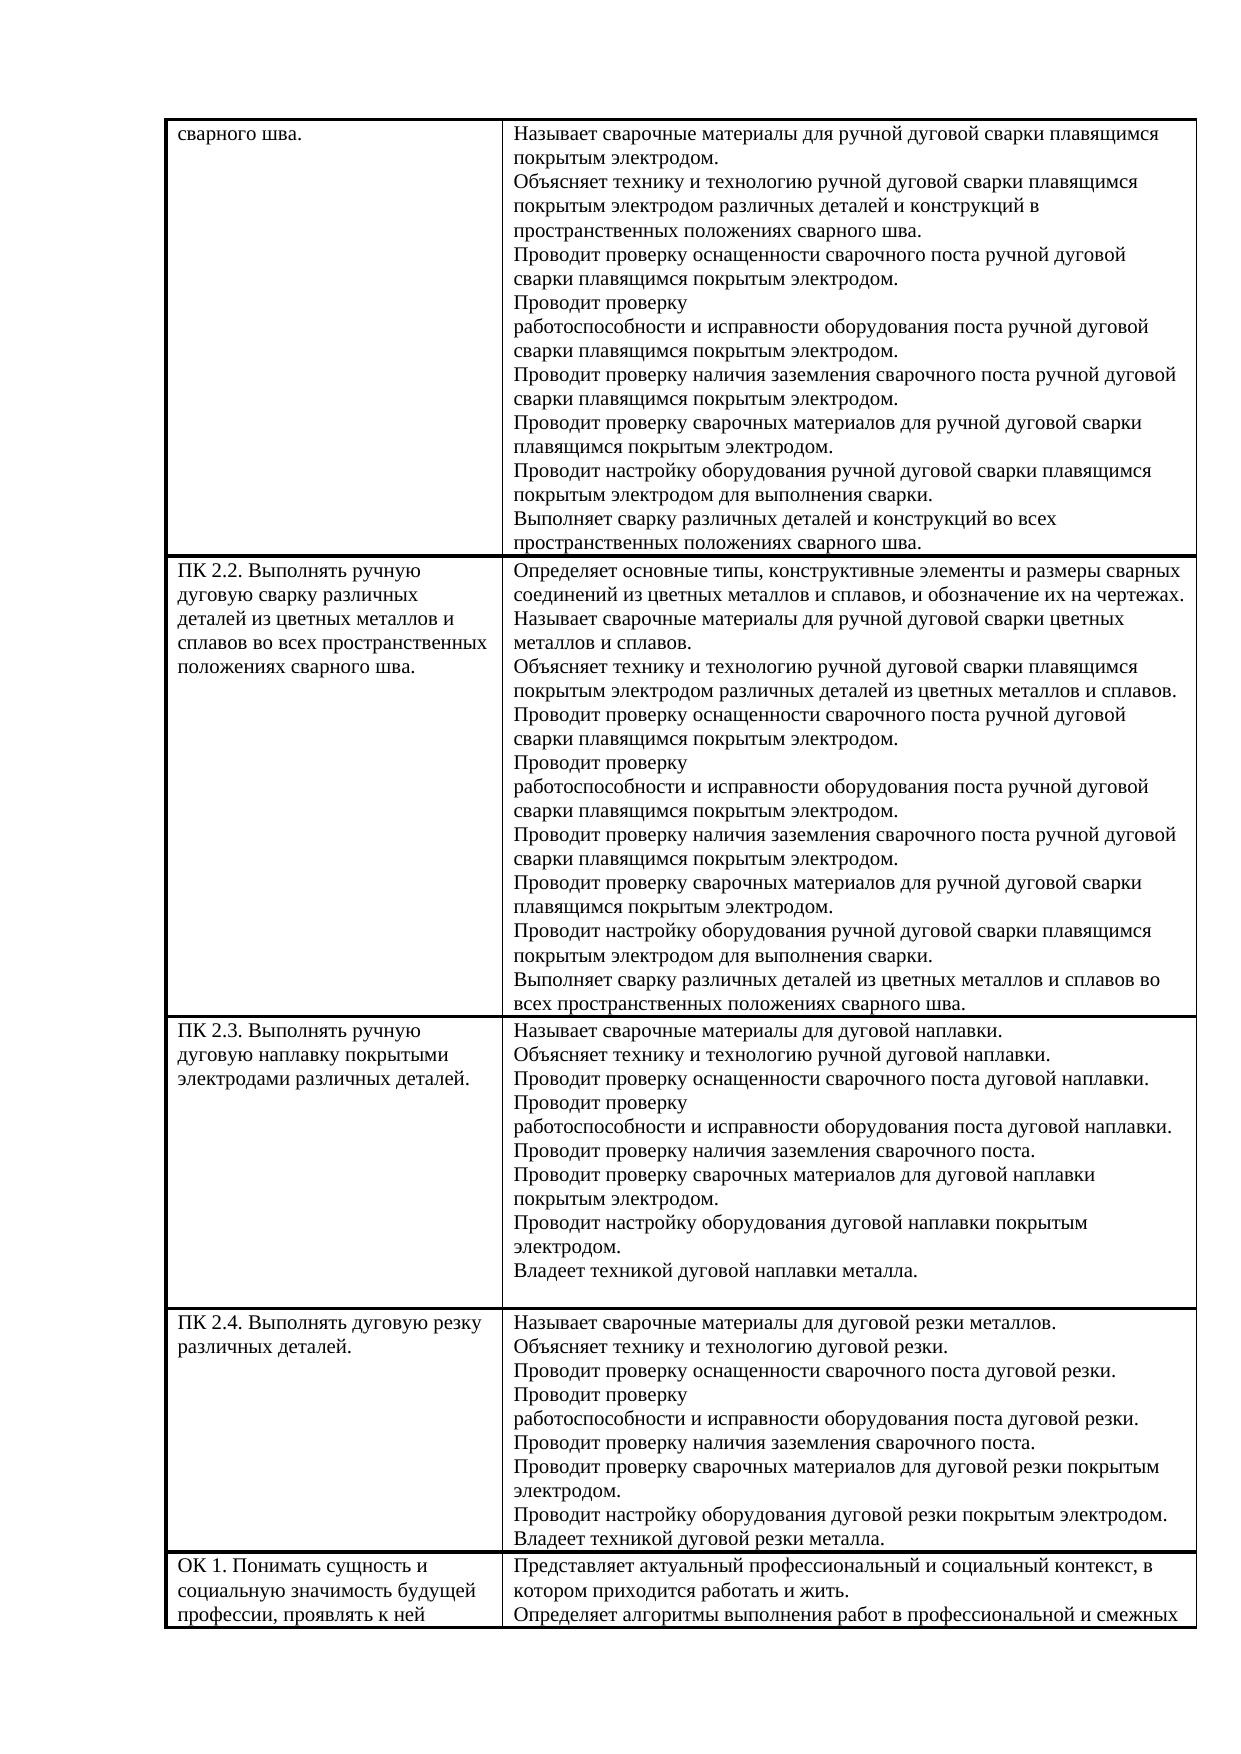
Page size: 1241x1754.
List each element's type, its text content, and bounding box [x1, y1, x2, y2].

table_cell Называет сварочные материалы для дуговой резки металлов. Объясняет технику и технологию дуговой резки. Проводит проверку оснащенности сварочного поста дуговой резки. Проводит проверку работоспособности и исправности оборудования поста дуговой резки. Проводит проверку наличия заземления сварочного поста. Проводит проверку сварочных материалов для дуговой резки покрытым электродом. Проводит настройку оборудования дуговой резки покрытым электродом. Владеет техникой дуговой резки металла. [503, 1310, 1196, 1550]
table_cell ПК 2.3. Выполнять ручную дуговую наплавку покрытыми электродами различных деталей. [168, 1018, 502, 1307]
table_cell ПК 2.2. Выполнять ручную дуговую сварку различных деталей из цветных металлов и сплавов во всех пространственных положениях сварного шва. [168, 558, 502, 1015]
table_cell ПК 2.4. Выполнять дуговую резку различных деталей. [168, 1310, 502, 1550]
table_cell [168, 121, 502, 554]
table_cell Называет сварочные материалы для дуговой наплавки. Объясняет технику и технологию ручной дуговой наплавки. Проводит проверку оснащенности сварочного поста дуговой наплавки. Проводит проверку работоспособности и исправности оборудования поста дуговой наплавки. Проводит проверку наличия заземления сварочного поста. Проводит проверку сварочных материалов для дуговой наплавки покрытым электродом. Проводит настройку оборудования дуговой наплавки покрытым электродом. Владеет техникой дуговой наплавки металла. [503, 1018, 1196, 1307]
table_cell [503, 121, 1196, 554]
table_cell Определяет основные типы, конструктивные элементы и размеры сварных соединений из цветных металлов и сплавов, и обозначение их на чертежах. Называет сварочные материалы для ручной дуговой сварки цветных металлов и сплавов. Объясняет технику и технологию ручной дуговой сварки плавящимся покрытым электродом различных деталей из цветных металлов и сплавов. Проводит проверку оснащенности сварочного поста ручной дуговой сварки плавящимся покрытым электродом. Проводит проверку работоспособности и исправности оборудования поста ручной дуговой сварки плавящимся покрытым электродом. Проводит проверку наличия заземления сварочного поста ручной дуговой сварки плавящимся покрытым электродом. Проводит проверку сварочных материалов для ручной дуговой сварки плавящимся покрытым электродом. Проводит настройку оборудования ручной дуговой сварки плавящимся покрытым электродом для выполнения сварки. Выполняет сварку различных деталей из цветных металлов и сплавов во всех пространственных положениях сварного шва. [503, 558, 1196, 1015]
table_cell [168, 1554, 502, 1626]
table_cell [503, 1554, 1196, 1626]
